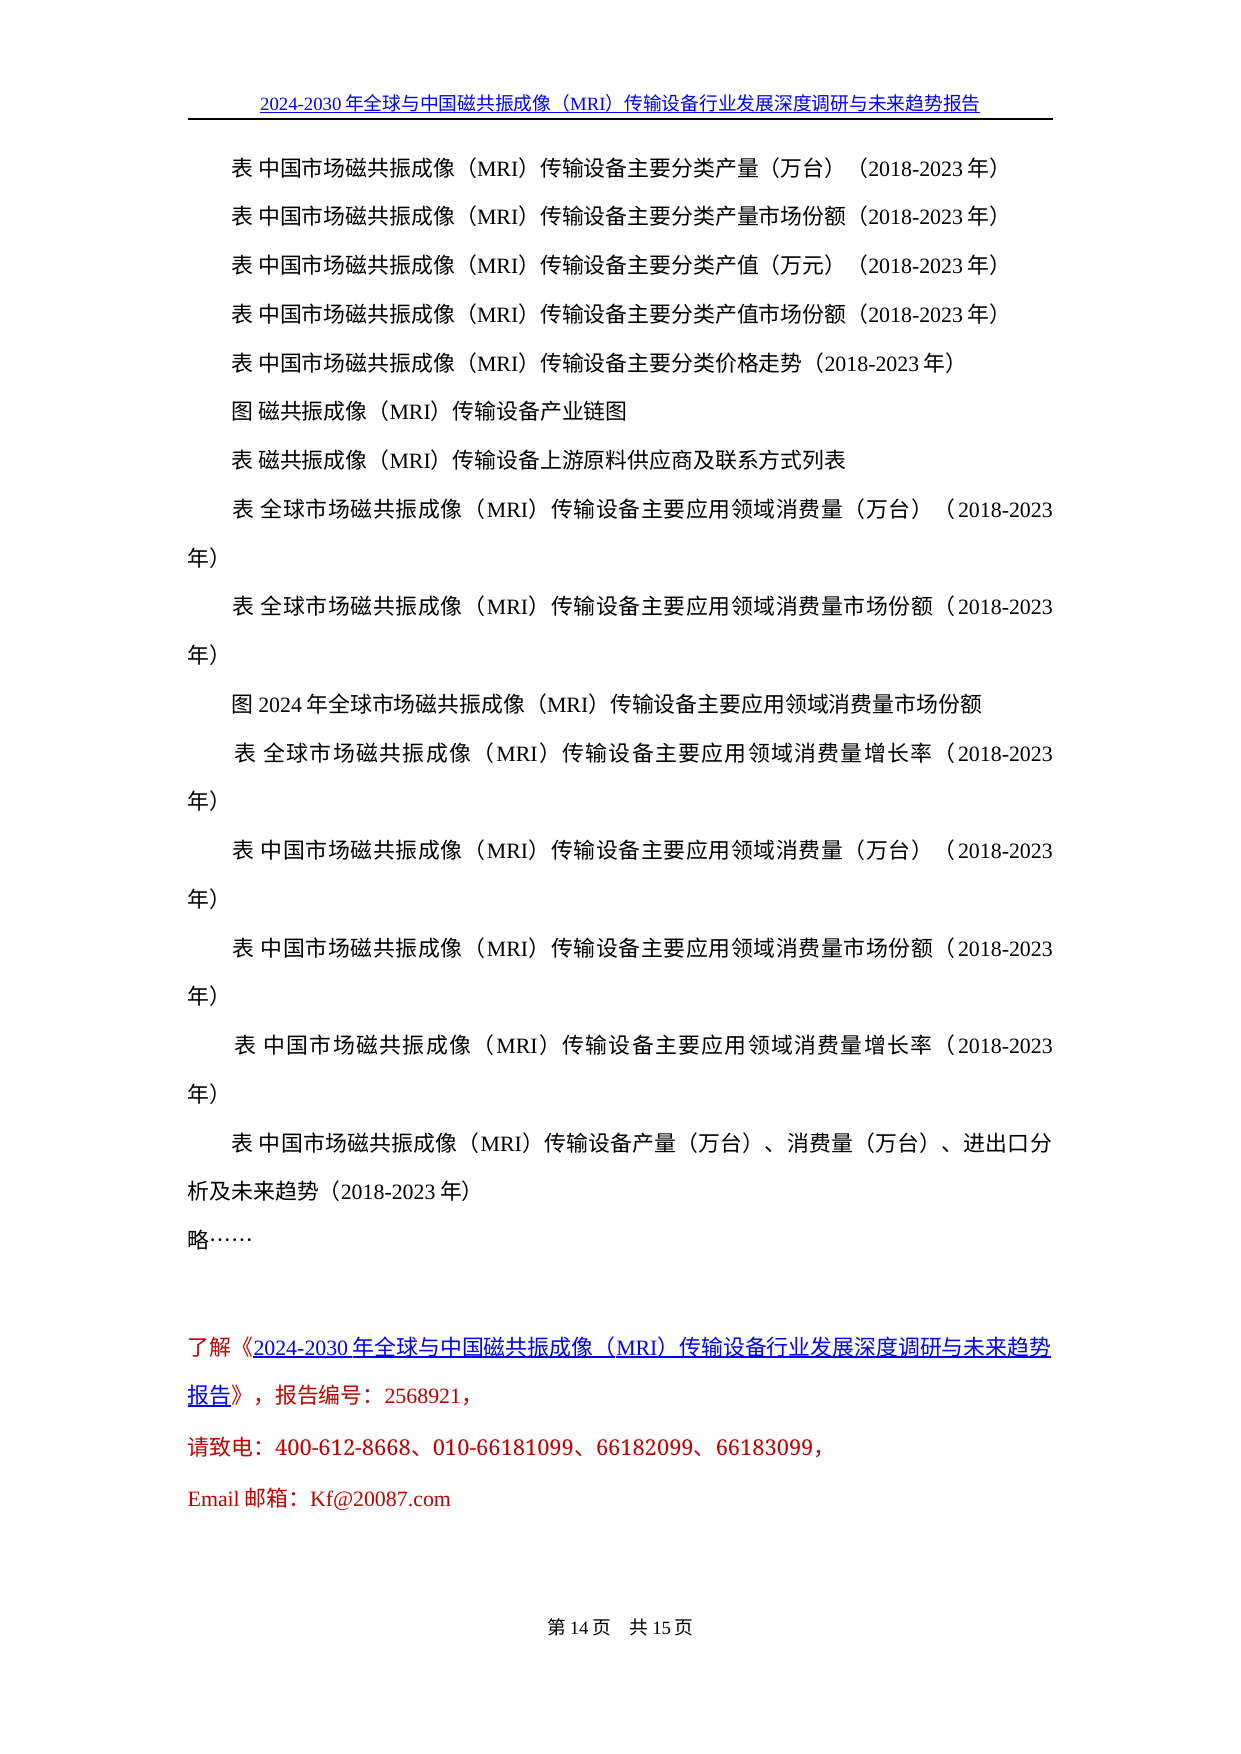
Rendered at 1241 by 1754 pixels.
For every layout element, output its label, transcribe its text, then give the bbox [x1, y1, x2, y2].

text Email邮箱：Kf@20087.com [187, 1481, 1053, 1513]
text 请致电：400-612-8668、010-66181099、66182099、66183099， [187, 1429, 1053, 1462]
text 了解《2024-2030年全球与中国磁共振成像（MRI）传输设备行业发展深度调研与未来趋势报告》，报告编号：2568921， [187, 1329, 1053, 1410]
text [187, 150, 1053, 1255]
